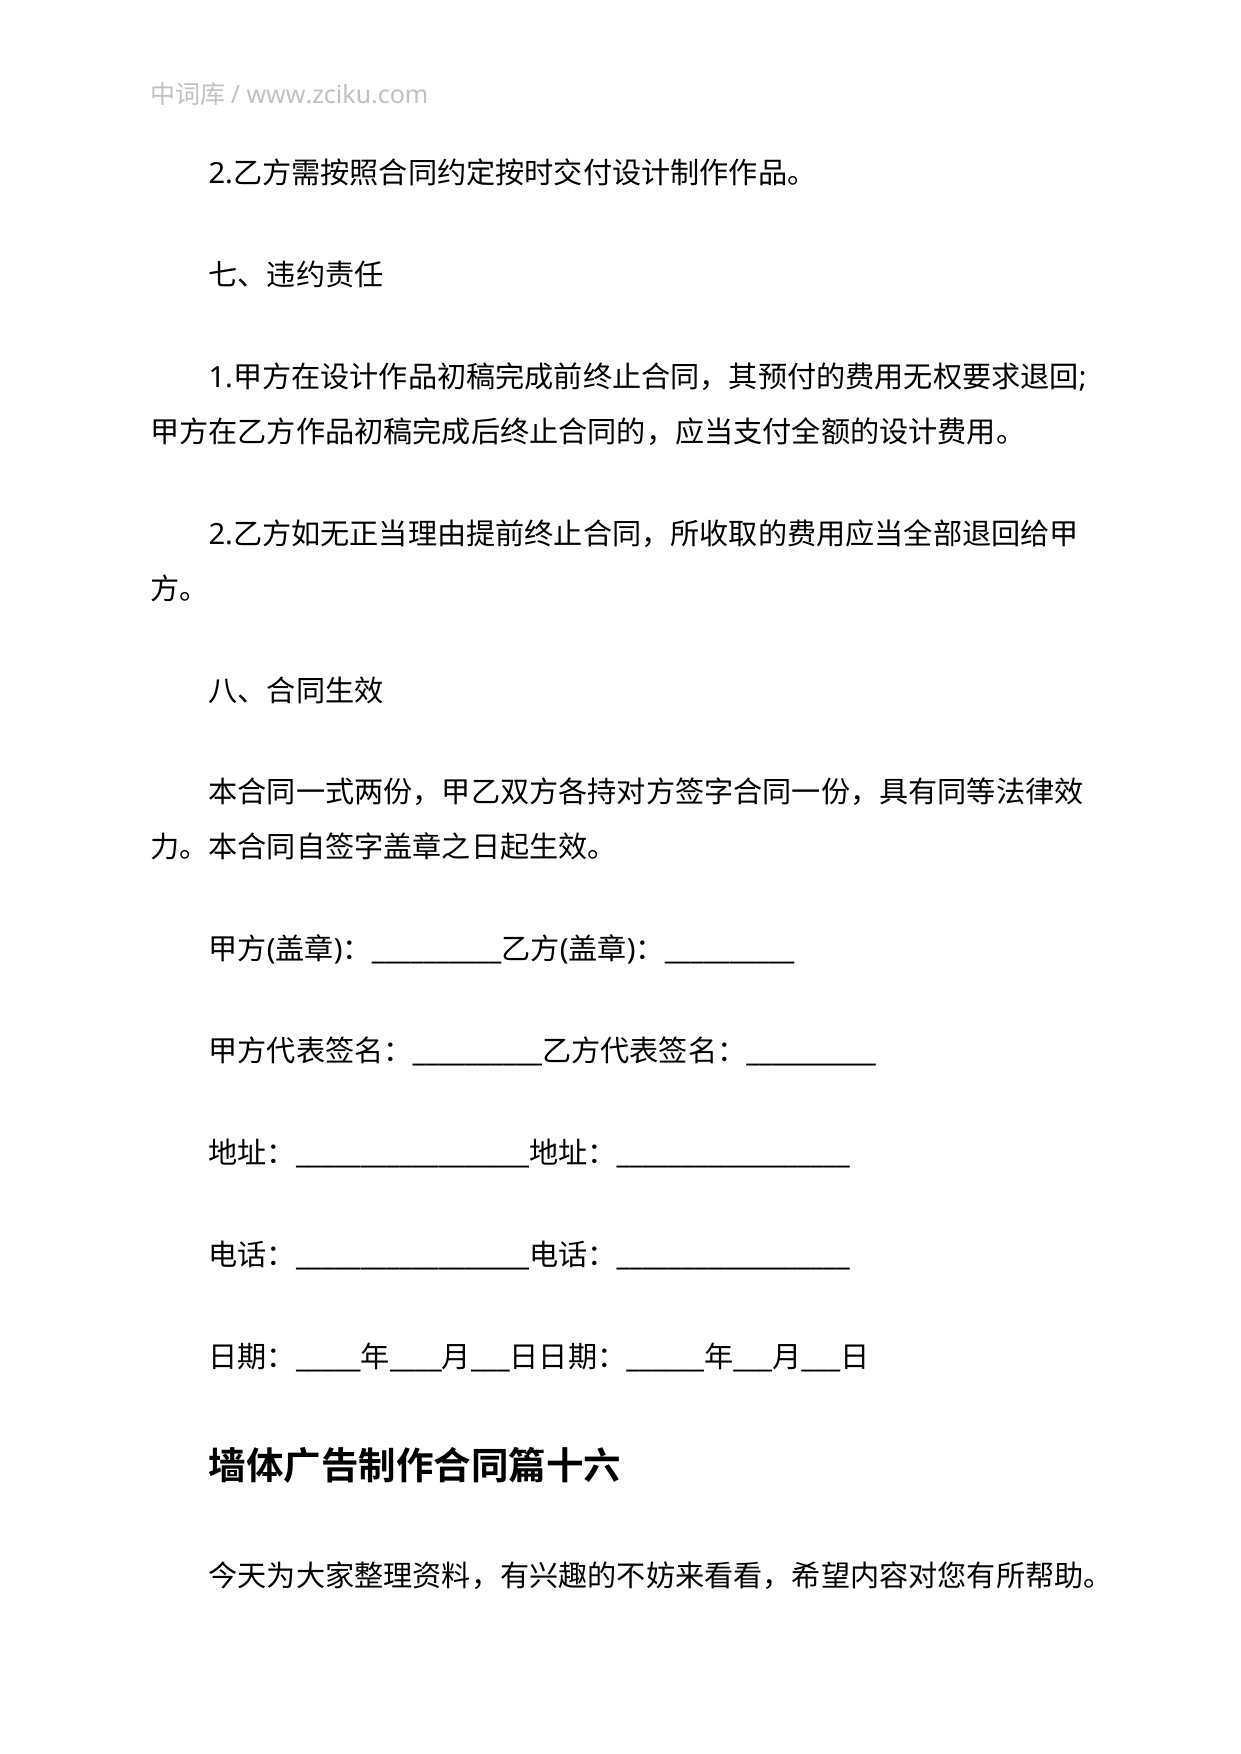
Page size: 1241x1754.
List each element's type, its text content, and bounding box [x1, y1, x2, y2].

text 地址：__________________地址：__________________ [150, 1130, 1090, 1172]
text 墙体广告制作合同篇十六 [150, 1436, 1090, 1490]
text 七、违约责任 [150, 252, 1090, 294]
text 2.乙方需按照合同约定按时交付设计制作作品。 [150, 150, 1090, 192]
text 甲方代表签名：__________乙方代表签名：__________ [150, 1028, 1090, 1070]
text 2.乙方如无正当理由提前终止合同，所收取的费用应当全部退回给甲方。 [150, 511, 1090, 608]
text 甲方(盖章)：__________乙方(盖章)：__________ [150, 926, 1090, 968]
text 八、合同生效 [150, 667, 1090, 709]
text 日期：_____年____月___日日期：______年___月___日 [150, 1334, 1090, 1376]
text 今天为大家整理资料，有兴趣的不妨来看看，希望内容对您有所帮助。 [150, 1553, 1090, 1595]
text 1.甲方在设计作品初稿完成前终止合同，其预付的费用无权要求退回;甲方在乙方作品初稿完成后终止合同的，应当支付全额的设计费用。 [150, 354, 1090, 451]
text 本合同一式两份，甲乙双方各持对方签字合同一份，具有同等法律效力。本合同自签字盖章之日起生效。 [150, 769, 1090, 866]
text 电话：__________________电话：__________________ [150, 1232, 1090, 1274]
